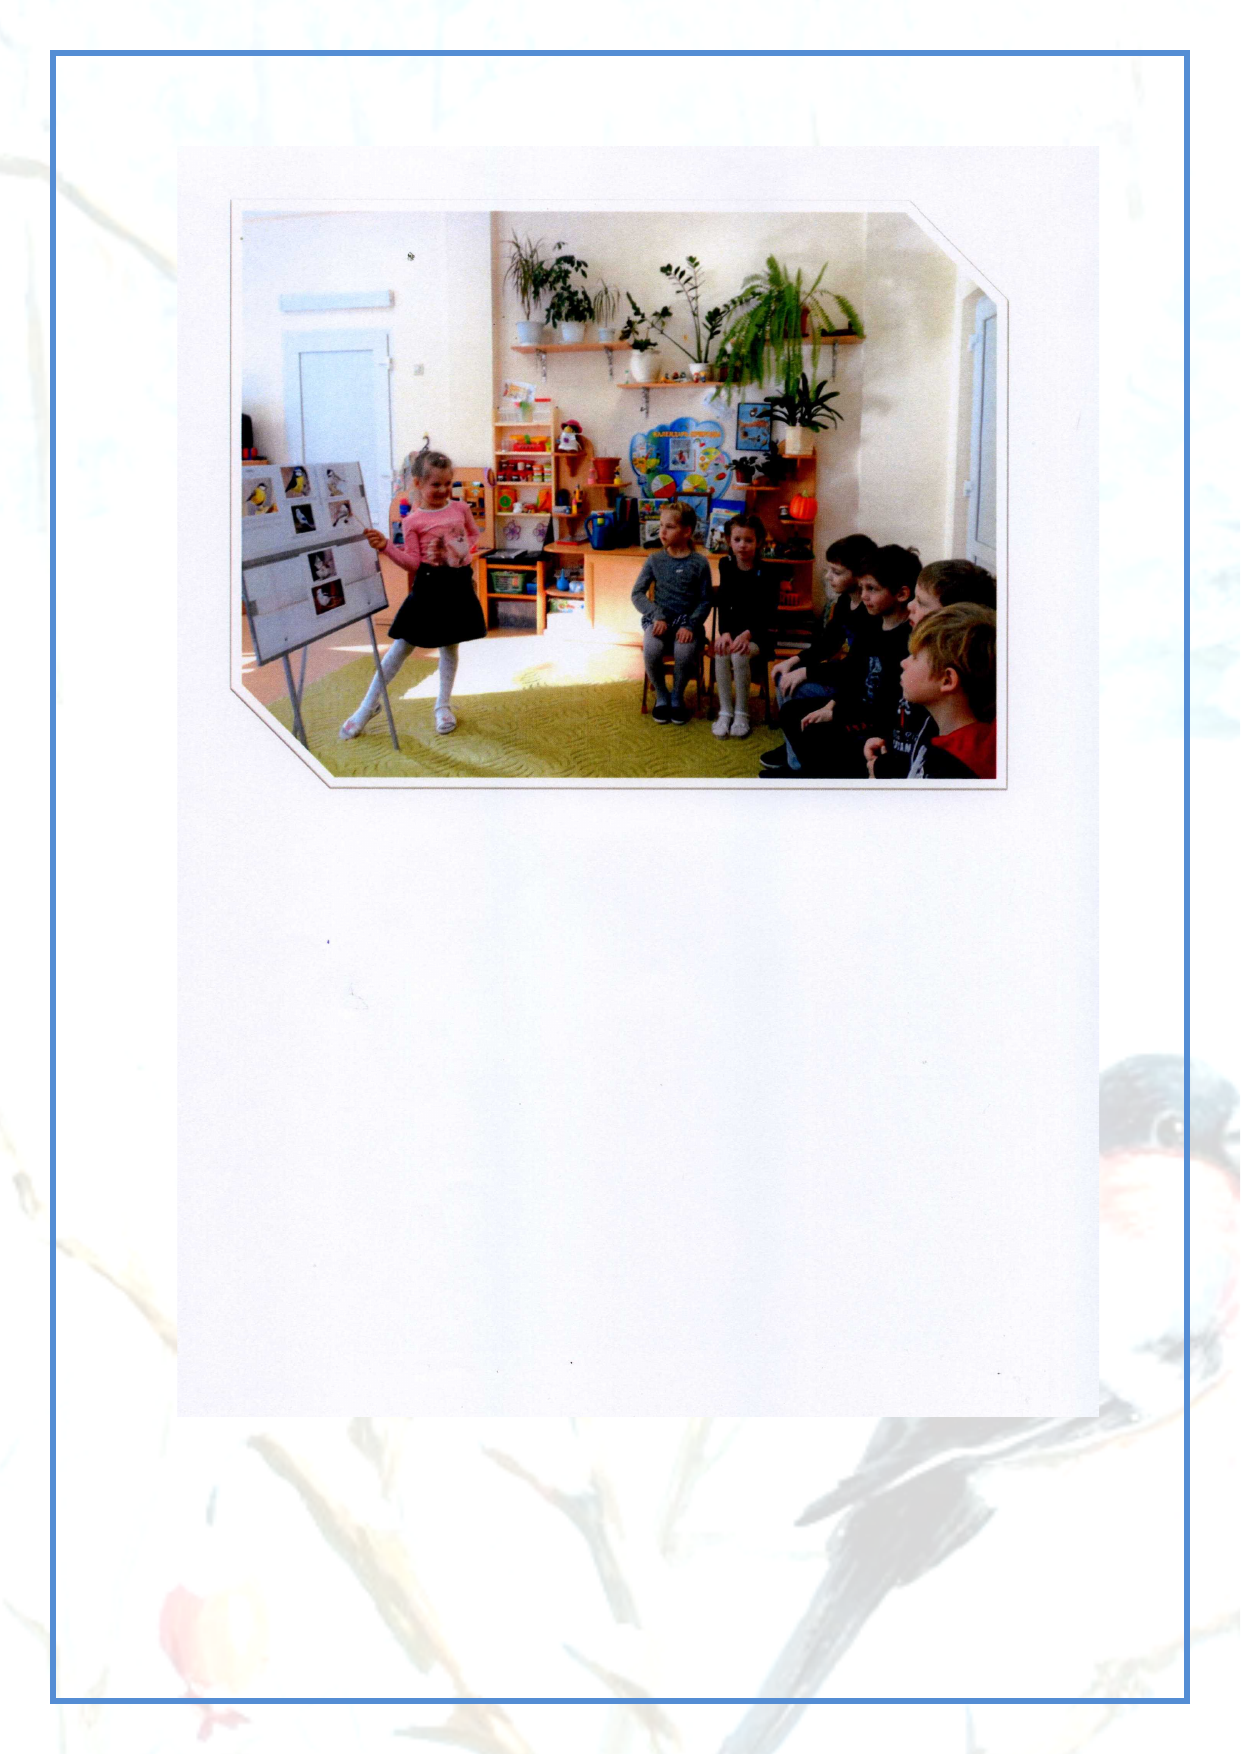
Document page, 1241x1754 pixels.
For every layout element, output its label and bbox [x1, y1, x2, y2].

picture [177, 146, 1100, 1417]
